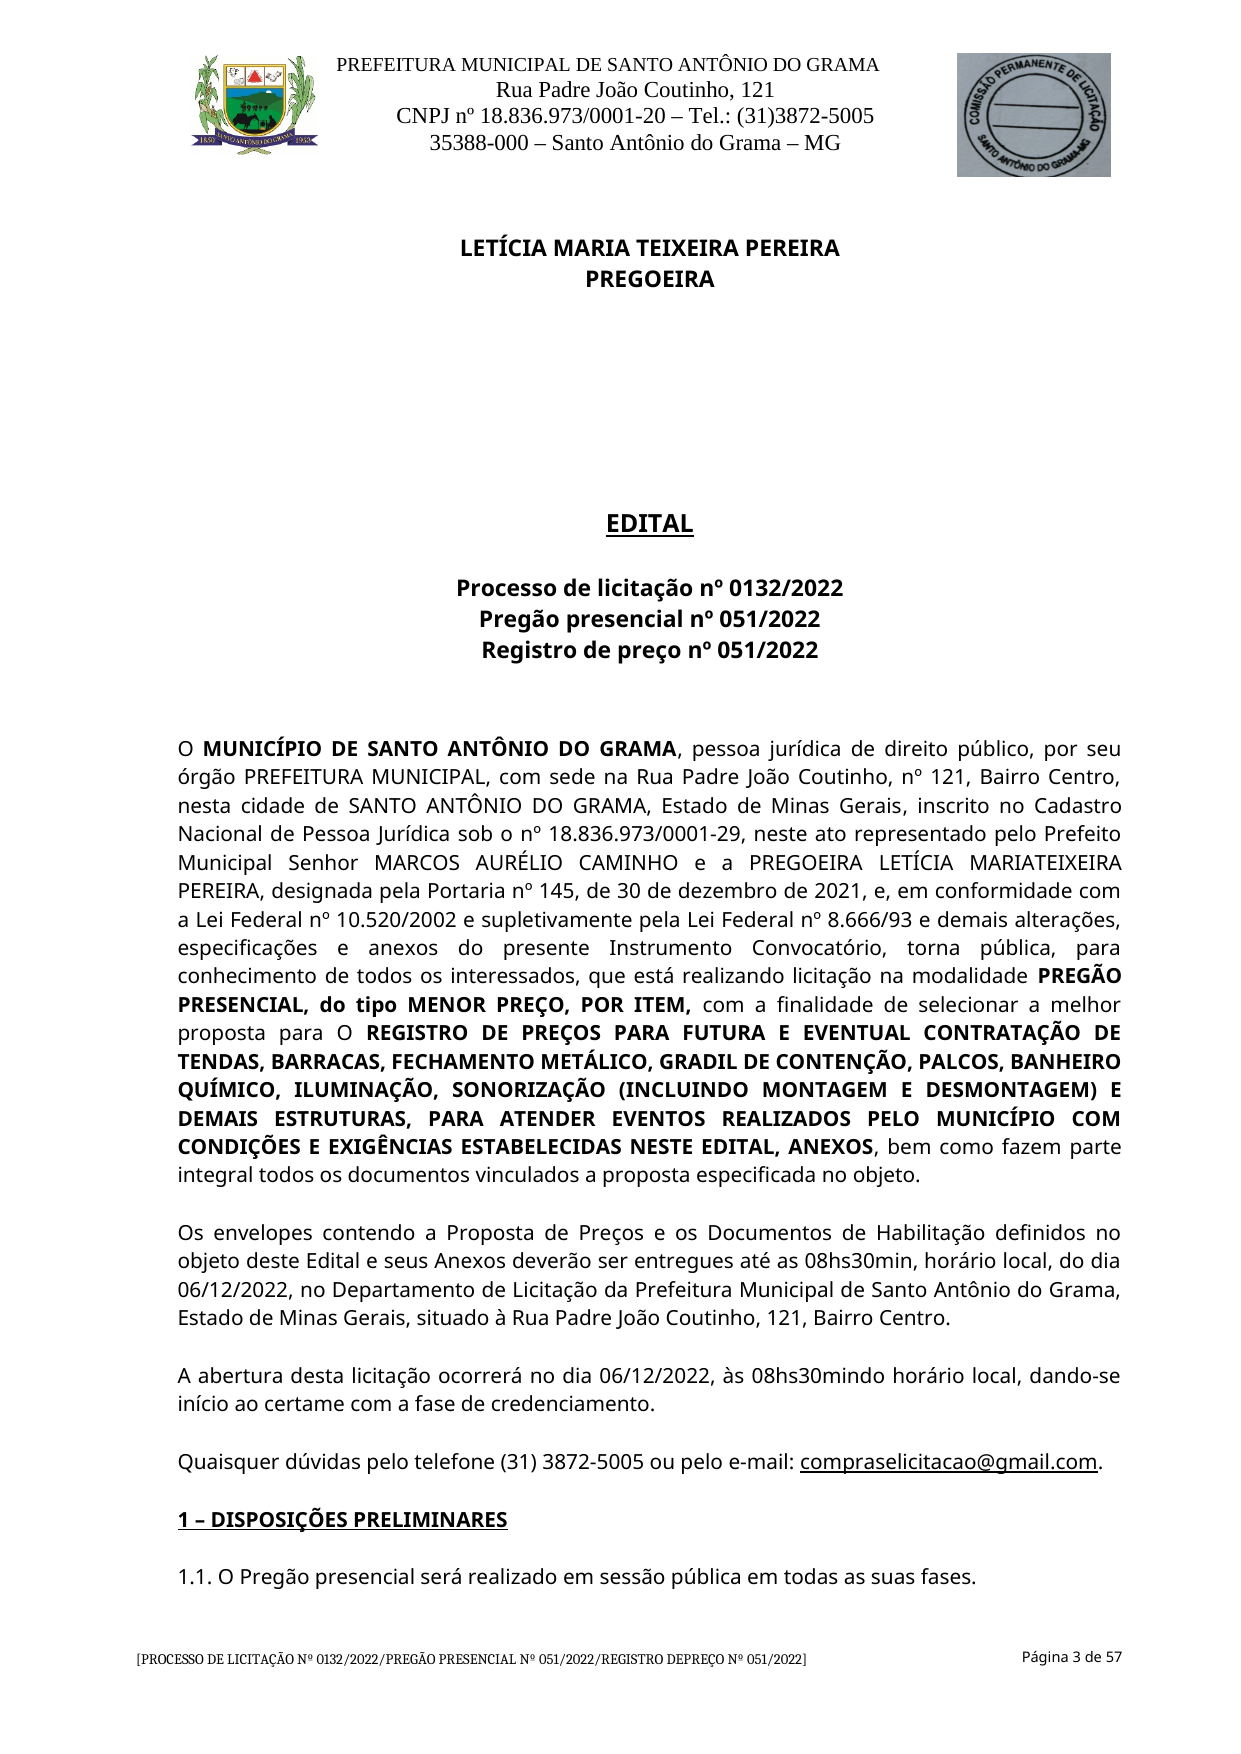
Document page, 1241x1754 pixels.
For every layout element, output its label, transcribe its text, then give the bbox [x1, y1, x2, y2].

text 1 – DISPOSIÇÕES PRELIMINARES [177, 1505, 1122, 1533]
picture [190, 55, 319, 155]
text Processo de licitação nº 0132/2022 [177, 571, 1122, 603]
text Os envelopes contendo a Proposta de Preços e os Documentos de Habilitação definidos no objeto deste Edital e seus Anexos deverão ser entregues até as 08hs30min, horário local, do dia 06/12/2022, no Departamento de Licitação da Prefeitura Municipal de Santo Antônio do Grama, Estado de Minas Gerais, situado à Rua Padre João Coutinho, 121, Bairro Centro. [177, 1218, 1122, 1332]
picture [957, 53, 1111, 177]
text Quaisquer dúvidas pelo telefone (31) 3872-5005 ou pelo e-mail: compraselicitacao@gmail.com. [177, 1447, 1122, 1476]
text LETÍCIA MARIA TEIXEIRA PEREIRA [177, 232, 1122, 263]
text EDITAL [177, 506, 1122, 540]
text A abertura desta licitação ocorrerá no dia 06/12/2022, às 08hs30mindo horário local, dando-se início ao certame com a fase de credenciamento. [177, 1361, 1122, 1418]
text O MUNICÍPIO DE SANTO ANTÔNIO DO GRAMA, pessoa jurídica de direito público, por seu órgão PREFEITURA MUNICIPAL, com sede na Rua Padre João Coutinho, nº 121, Bairro Centro, nesta cidade de SANTO ANTÔNIO DO GRAMA, Estado de Minas Gerais, inscrito no Cadastro Nacional de Pessoa Jurídica sob o nº 18.836.973/0001-29, neste ato representado pelo Prefeito Municipal Senhor MARCOS AURÉLIO CAMINHO e a PREGOEIRA LETÍCIA MARIATEIXEIRA PEREIRA, designada pela Portaria nº 145, de 30 de dezembro de 2021, e, em conformidade com a Lei Federal nº 10.520/2002 e supletivamente pela Lei Federal nº 8.666/93 e demais alterações, especificações e anexos do presente Instrumento Convocatório, torna pública, para conhecimento de todos os interessados, que está realizando licitação na modalidade PREGÃO PRESENCIAL, do tipo MENOR PREÇO, POR ITEM, com a finalidade de selecionar a melhor proposta para O REGISTRO DE PREÇOS PARA FUTURA E EVENTUAL CONTRATAÇÃO DE TENDAS, BARRACAS, FECHAMENTO METÁLICO, GRADIL DE CONTENÇÃO, PALCOS, BANHEIRO QUÍMICO, ILUMINAÇÃO, SONORIZAÇÃO (INCLUINDO MONTAGEM E DESMONTAGEM) E DEMAIS ESTRUTURAS, PARA ATENDER EVENTOS REALIZADOS PELO MUNICÍPIO COM CONDIÇÕES E EXIGÊNCIAS ESTABELECIDAS NESTE EDITAL, ANEXOS, bem como fazem parte integral todos os documentos vinculados a proposta especificada no objeto. [177, 734, 1122, 1189]
text Pregão presencial nº 051/2022 [177, 603, 1122, 634]
text 1.1. O Pregão presencial será realizado em sessão pública em todas as suas fases. [177, 1562, 1122, 1591]
text PREGOEIRA [177, 263, 1122, 294]
text Registro de preço nº 051/2022 [177, 634, 1122, 665]
